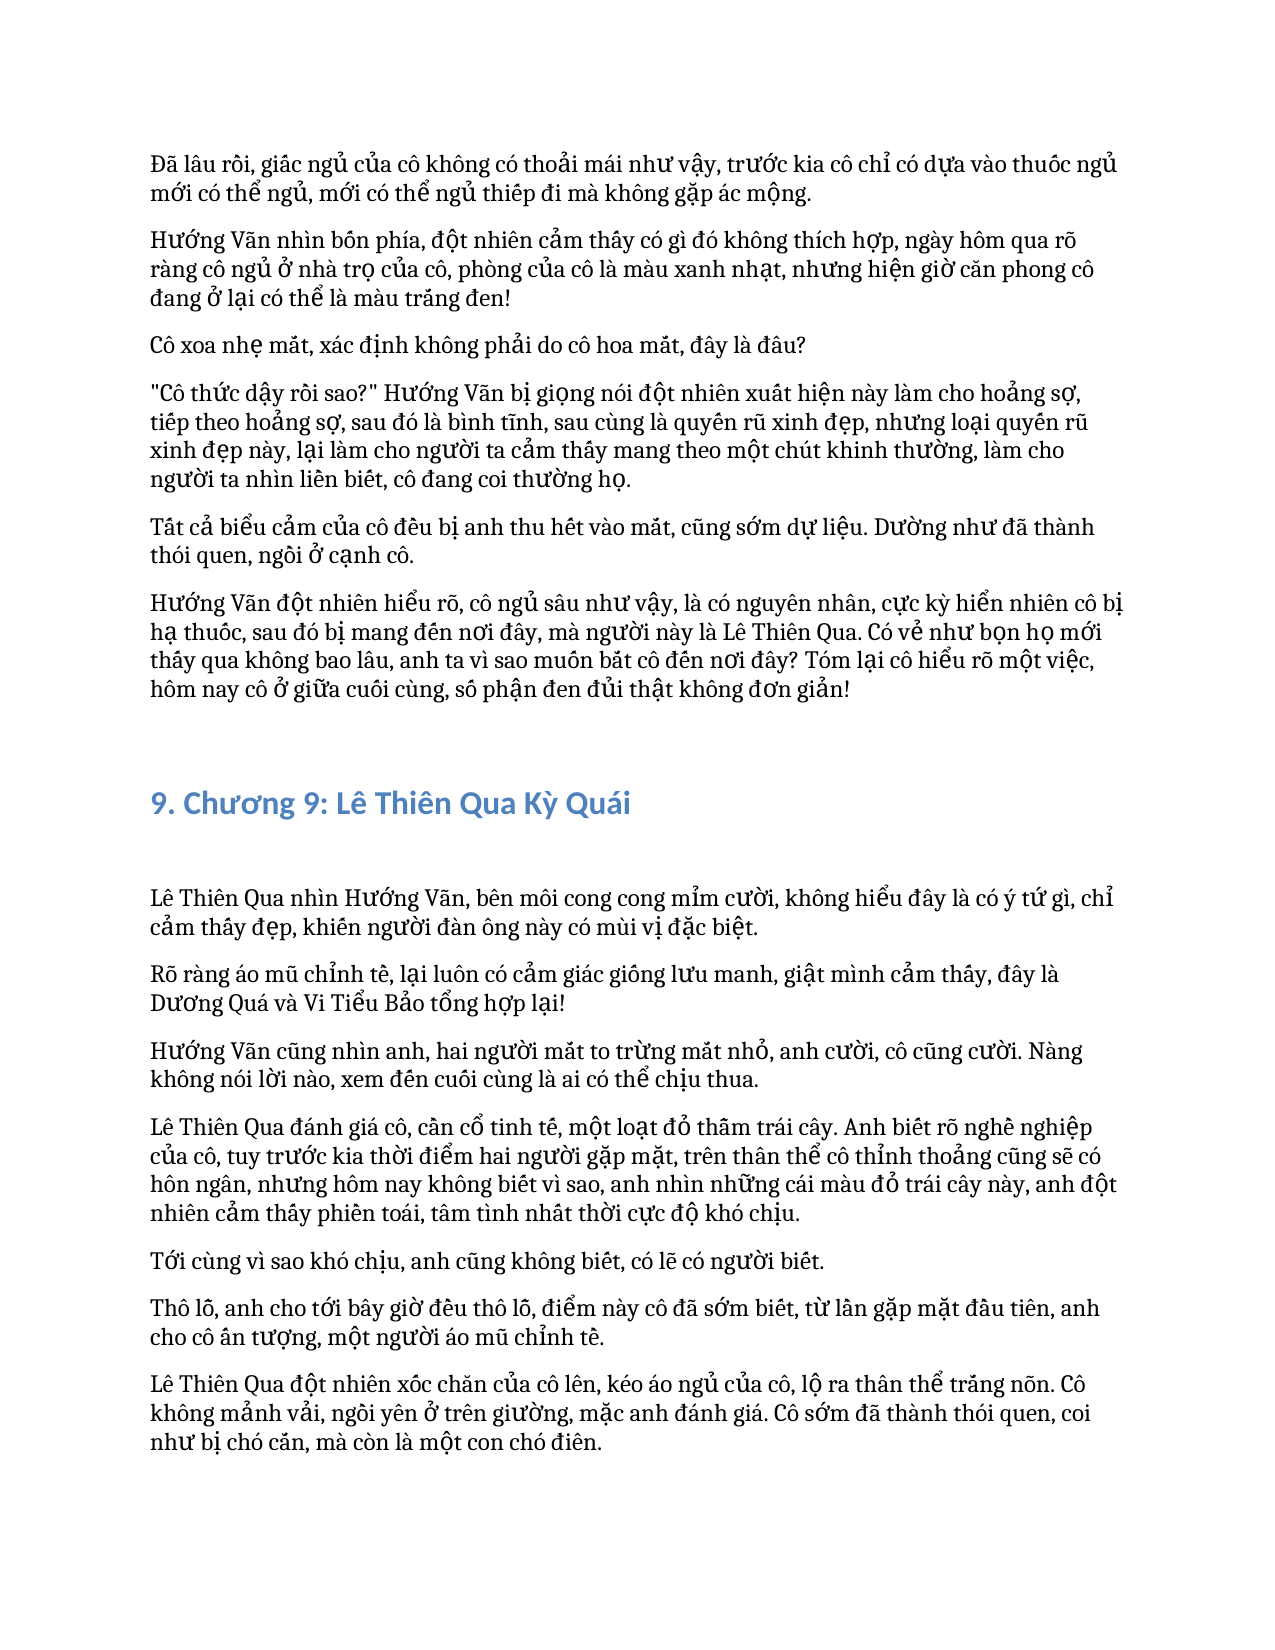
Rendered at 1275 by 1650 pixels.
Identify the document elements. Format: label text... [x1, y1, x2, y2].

text Hướng Vãn nhìn bốn phía, đột nhiên cảm thấy có gì đó không thích hợp, ngày hôm qua rõ ràng cô ngủ ở nhà trọ của cô, phòng của cô là màu xanh nhạt, nhưng hiện giờ căn phong cô đang ở lại có thể là màu trắng đen! [150, 226, 1125, 312]
text "Cô thức dậy rồi sao?" Hướng Vãn bị giọng nói đột nhiên xuất hiện này làm cho hoảng sợ, tiếp theo hoảng sợ, sau đó là bình tĩnh, sau cùng là quyến rũ xinh đẹp, nhưng loại quyến rũ xinh đẹp này, lại làm cho người ta cảm thấy mang theo một chút khinh thường, làm cho người ta nhìn liền biết, cô đang coi thường họ. [150, 379, 1125, 494]
text Thô lỗ, anh cho tới bây giờ đều thô lỗ, điểm này cô đã sớm biết, từ lần gặp mặt đầu tiên, anh cho cô ấn tượng, một người áo mũ chỉnh tề. [150, 1294, 1125, 1352]
text Lê Thiên Qua đột nhiên xốc chăn của cô lên, kéo áo ngủ của cô, lộ ra thân thể trắng nõn. Cô không mảnh vải, ngồi yên ở trên giường, mặc anh đánh giá. Cô sớm đã thành thói quen, coi như bị chó cắn, mà còn là một con chó điên. [150, 1370, 1125, 1457]
text Cô xoa nhẹ mắt, xác định không phải do cô hoa mắt, đây là đâu? [150, 331, 1125, 360]
subtitle 9. Chương 9: Lê Thiên Qua Kỳ Quái [150, 782, 1125, 823]
text Tất cả biểu cảm của cô đều bị anh thu hết vào mắt, cũng sớm dự liệu. Dường như đã thành thói quen, ngồi ở cạnh cô. [150, 512, 1125, 570]
text Tới cùng vì sao khó chịu, anh cũng không biết, có lẽ có người biết. [150, 1247, 1125, 1275]
text Lê Thiên Qua đánh giá cô, cần cổ tinh tế, một loạt đỏ thẫm trái cây. Anh biết rõ nghề nghiệp của cô, tuy trước kia thời điểm hai người gặp mặt, trên thân thể cô thỉnh thoảng cũng sẽ có hôn ngân, nhưng hôm nay không biết vì sao, anh nhìn những cái màu đỏ trái cây này, anh đột nhiên cảm thấy phiền toái, tâm tình nhất thời cực độ khó chịu. [150, 1113, 1125, 1228]
text Hướng Vãn cũng nhìn anh, hai người mắt to trừng mắt nhỏ, anh cười, cô cũng cười. Nàng không nói lời nào, xem đến cuối cùng là ai có thể chịu thua. [150, 1037, 1125, 1094]
text Rõ ràng áo mũ chỉnh tề, lại luôn có cảm giác giống lưu manh, giật mình cảm thấy, đây là Dương Quá và Vi Tiểu Bảo tổng hợp lại! [150, 960, 1125, 1018]
text Lê Thiên Qua nhìn Hướng Vãn, bên môi cong cong mỉm cười, không hiểu đây là có ý tứ gì, chỉ cảm thấy đẹp, khiến người đàn ông này có mùi vị đặc biệt. [150, 827, 1125, 942]
text Đã lâu rồi, giấc ngủ của cô không có thoải mái như vậy, trước kia cô chỉ có dựa vào thuốc ngủ mới có thể ngủ, mới có thể ngủ thiếp đi mà không gặp ác mộng. [150, 150, 1125, 207]
text Hướng Vãn đột nhiên hiểu rõ, cô ngủ sâu như vậy, là có nguyên nhân, cực kỳ hiển nhiên cô bị hạ thuốc, sau đó bị mang đến nơi đây, mà người này là Lê Thiên Qua. Có vẻ như bọn họ mới thấy qua không bao lâu, anh ta vì sao muốn bắt cô đến nơi đây? Tóm lại cô hiểu rõ một việc, hôm nay cô ở giữa cuối cùng, số phận đen đủi thật không đơn giản! [150, 589, 1125, 761]
